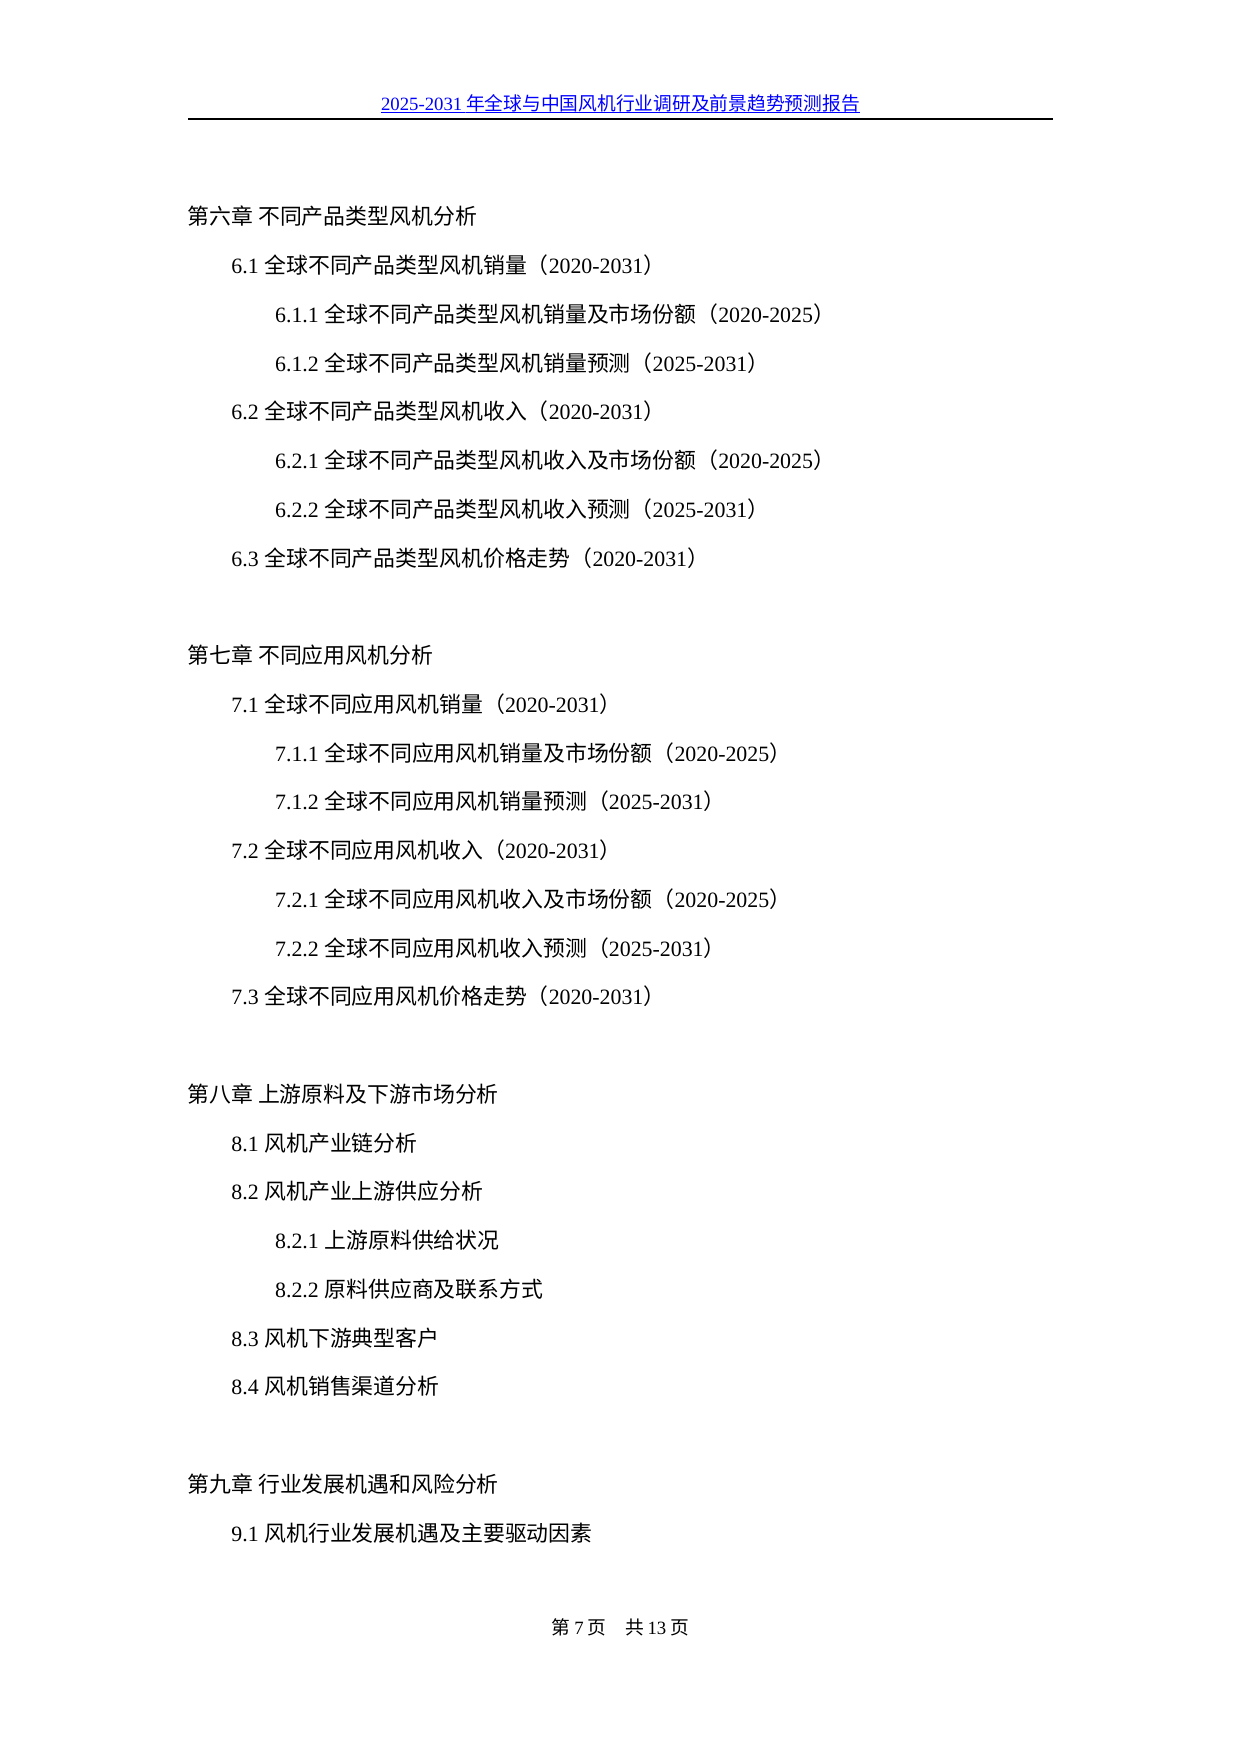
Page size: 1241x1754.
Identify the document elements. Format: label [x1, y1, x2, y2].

text [187, 150, 1053, 1548]
